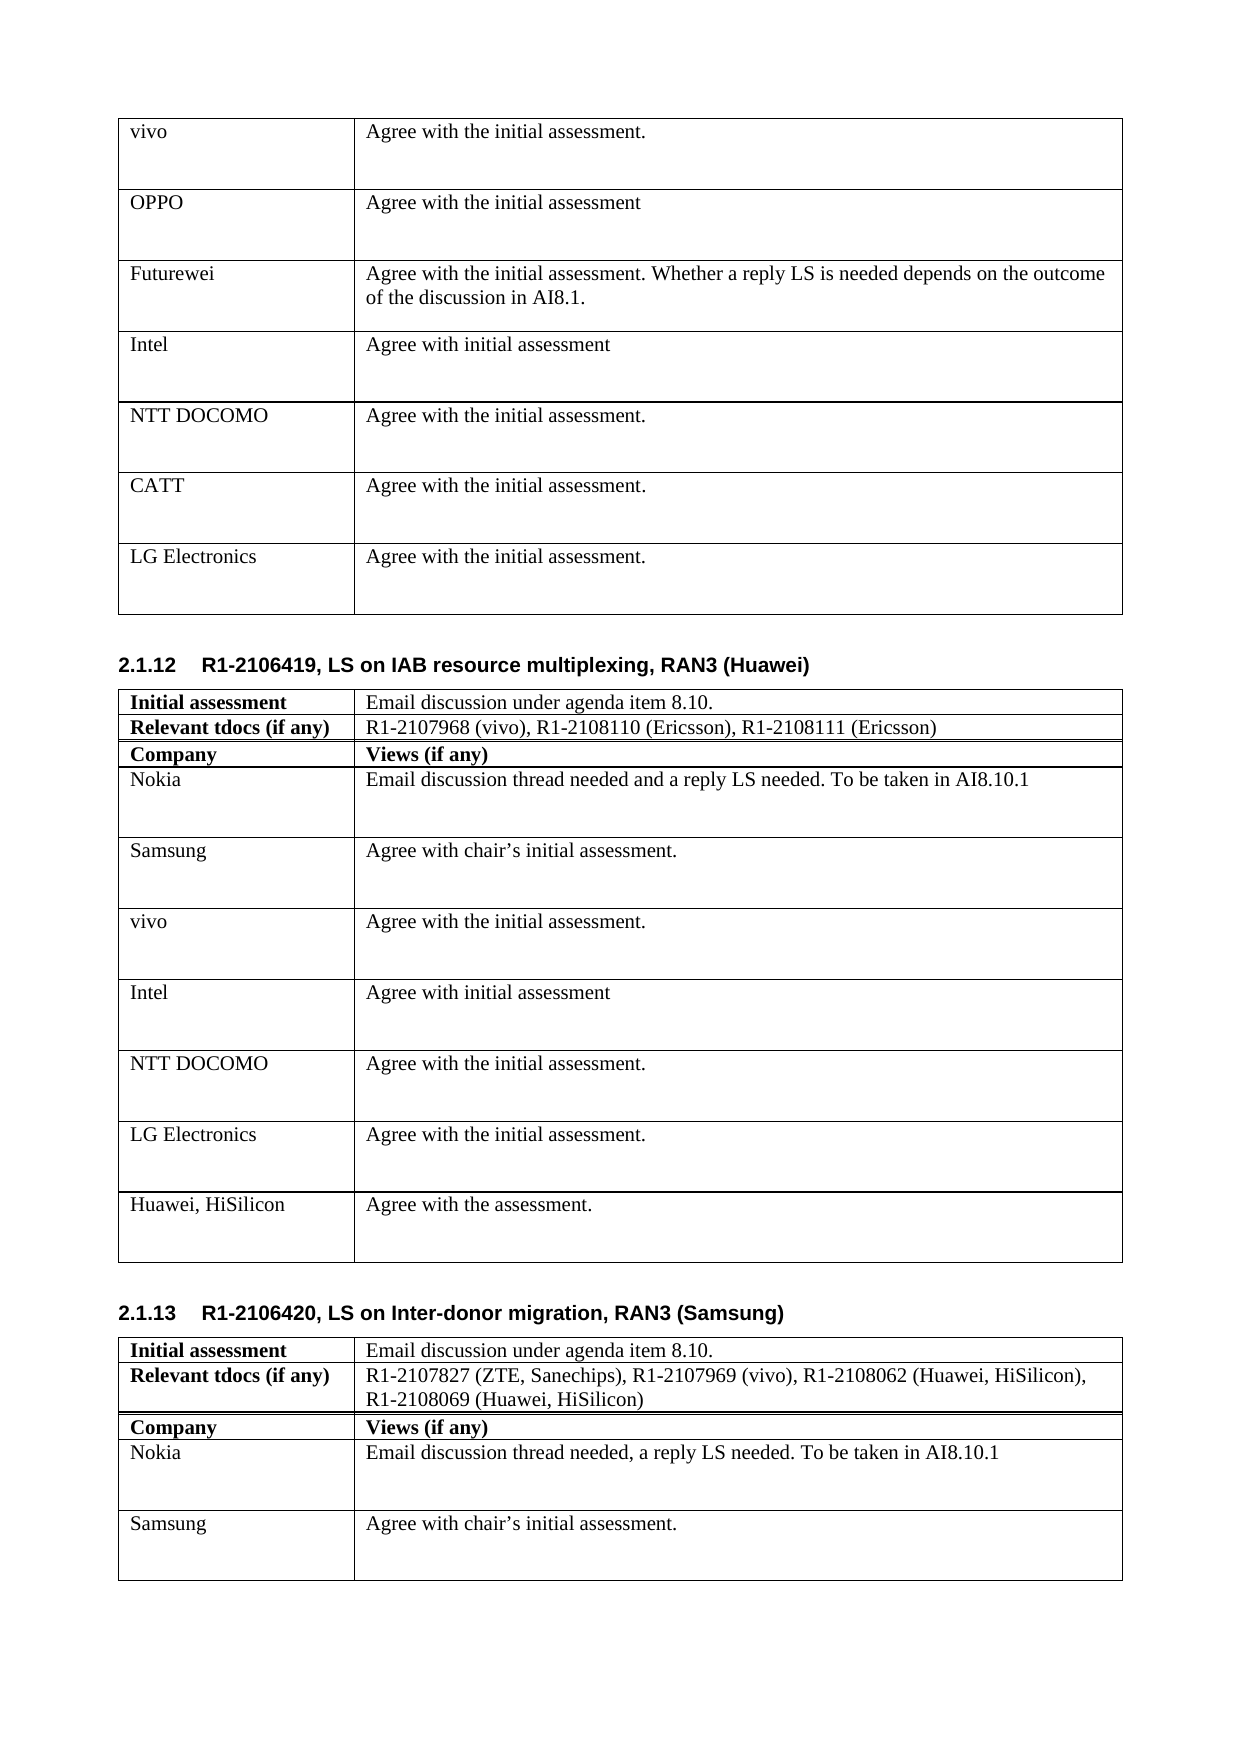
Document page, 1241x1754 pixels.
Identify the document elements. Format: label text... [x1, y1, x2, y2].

table_cell Agree with chair’s initial assessment. [355, 838, 1122, 908]
table_cell LG Electronics [119, 544, 354, 614]
table_cell Agree with the initial assessment. [355, 473, 1122, 543]
table_cell Agree with the initial assessment. [355, 1122, 1122, 1191]
table_cell Relevant tdocs (if any) [119, 1363, 354, 1411]
table_header Email discussion under agenda item 8.10. [355, 1338, 1122, 1362]
table_cell Samsung [119, 838, 354, 908]
table_cell Relevant tdocs (if any) [119, 715, 354, 739]
table_cell Email discussion thread needed and a reply LS needed. To be taken in AI8.10.1 [355, 768, 1122, 837]
table_cell Intel [119, 980, 354, 1050]
table_cell Agree with the initial assessment. Whether a reply LS is needed depends on the outcome of the discussion in AI8.1. [355, 261, 1122, 331]
table_cell vivo [119, 909, 354, 979]
table_cell NTT DOCOMO [119, 1051, 354, 1121]
table_cell Agree with the initial assessment. [355, 403, 1122, 472]
subtitle R1-2106420, LS on Inter-donor migration, RAN3 (Samsung) [118, 1301, 1122, 1325]
table_cell Agree with the assessment. [355, 1193, 1122, 1262]
table_header Initial assessment [119, 1338, 354, 1362]
table_cell Company [119, 1415, 354, 1439]
table_cell Agree with the initial assessment. [355, 544, 1122, 614]
table_cell Agree with the initial assessment [355, 190, 1122, 260]
table_cell NTT DOCOMO [119, 403, 354, 472]
table_cell Nokia [119, 1440, 354, 1509]
table_cell Agree with initial assessment [355, 980, 1122, 1050]
subtitle R1-2106419, LS on IAB resource multiplexing, RAN3 (Huawei) [118, 652, 1122, 676]
table_header Email discussion under agenda item 8.10. [355, 690, 1122, 714]
table_cell Agree with initial assessment [355, 332, 1122, 401]
table_cell Intel [119, 332, 354, 401]
table_header Initial assessment [119, 690, 354, 714]
table_cell Agree with the initial assessment. [355, 909, 1122, 979]
table_cell Agree with chair’s initial assessment. [355, 1511, 1122, 1580]
table_cell CATT [119, 473, 354, 543]
table_cell Samsung [119, 1511, 354, 1580]
table_cell Views (if any) [355, 1415, 1122, 1439]
table_cell Agree with the initial assessment. [355, 119, 1122, 189]
table_cell Agree with the initial assessment. [355, 1051, 1122, 1121]
table_cell vivo [119, 119, 354, 189]
table_cell LG Electronics [119, 1122, 354, 1191]
table_cell Nokia [119, 768, 354, 837]
table_cell Company [119, 742, 354, 766]
table_cell Futurewei [119, 261, 354, 331]
table_cell OPPO [119, 190, 354, 260]
table_cell Views (if any) [355, 742, 1122, 766]
table_cell Email discussion thread needed, a reply LS needed. To be taken in AI8.10.1 [355, 1440, 1122, 1509]
table_cell R1-2107968 (vivo), R1-2108110 (Ericsson), R1-2108111 (Ericsson) [355, 715, 1122, 739]
table_cell Huawei, HiSilicon [119, 1193, 354, 1262]
table_cell R1-2107827 (ZTE, Sanechips), R1-2107969 (vivo), R1-2108062 (Huawei, HiSilicon), R1-2108069 (Huawei, HiSilicon) [355, 1363, 1122, 1411]
